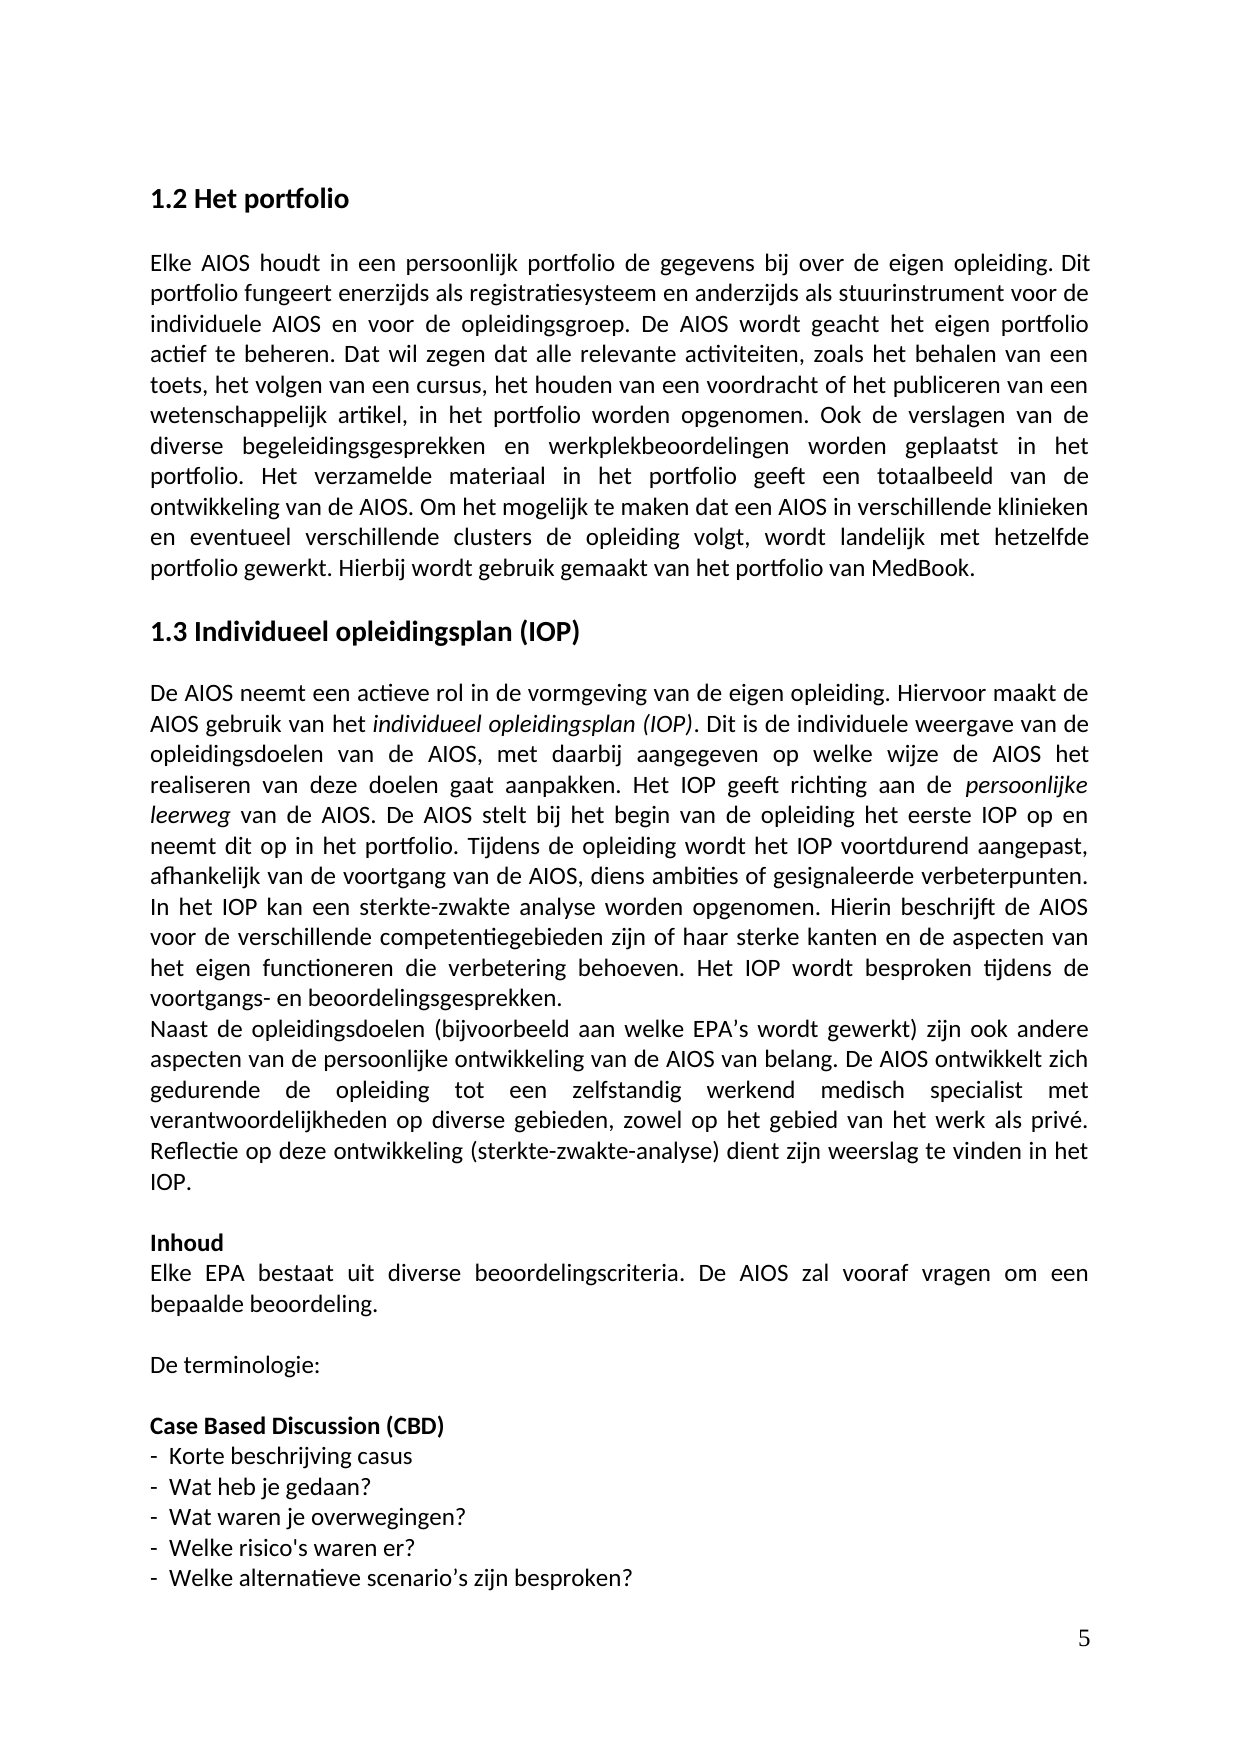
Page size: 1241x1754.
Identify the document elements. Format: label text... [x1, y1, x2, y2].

text De AIOS neemt een actieve rol in de vormgeving van de eigen opleiding. Hiervoor maakt de AIOS gebruik van het individueel opleidingsplan (IOP). Dit is de individuele weergave van de opleidingsdoelen van de AIOS, met daarbij aangegeven op welke wijze de AIOS het realiseren van deze doelen gaat aanpakken. Het IOP geeft richting aan de persoonlijke leerweg van de AIOS. De AIOS stelt bij het begin van de opleiding het eerste IOP op en neemt dit op in het portfolio. Tijdens de opleiding wordt het IOP voortdurend aangepast, afhankelijk van de voortgang van de AIOS, diens ambities of gesignaleerde verbeterpunten. In het IOP kan een sterkte-zwakte analyse worden opgenomen. Hierin beschrijft de AIOS voor de verschillende competentiegebieden zijn of haar sterke kanten en de aspecten van het eigen functioneren die verbetering behoeven. Het IOP wordt besproken tijdens de voortgangs- en beoordelingsgesprekken. [150, 677, 1090, 1013]
text - Wat heb je gedaan? [150, 1471, 1090, 1501]
subtitle 1.2 Het portfolio [150, 181, 1090, 216]
text Elke AIOS houdt in een persoonlijk portfolio de gegevens bij over de eigen opleiding. Dit portfolio fungeert enerzijds als registratiesysteem en anderzijds als stuurinstrument voor de individuele AIOS en voor de opleidingsgroep. De AIOS wordt geacht het eigen portfolio actief te beheren. Dat wil zegen dat alle relevante activiteiten, zoals het behalen van een toets, het volgen van een cursus, het houden van een voordracht of het publiceren van een wetenschappelijk artikel, in het portfolio worden opgenomen. Ook de verslagen van de diverse begeleidingsgesprekken en werkplekbeoordelingen worden geplaatst in het portfolio. Het verzamelde materiaal in het portfolio geeft een totaalbeeld van de ontwikkeling van de AIOS. Om het mogelijk te maken dat een AIOS in verschillende klinieken en eventueel verschillende clusters de opleiding volgt, wordt landelijk met hetzelfde portfolio gewerkt. Hierbij wordt gebruik gemaakt van het portfolio van MedBook. [150, 247, 1090, 582]
text De terminologie: [150, 1349, 1090, 1379]
text Inhoud [150, 1227, 1090, 1257]
subtitle 1.3 Individueel opleidingsplan (IOP) [150, 613, 1090, 648]
text - Welke alternatieve scenario’s zijn besproken? [150, 1562, 1090, 1593]
text Case Based Discussion (CBD) [150, 1410, 1090, 1440]
text Naast de opleidingsdoelen (bijvoorbeeld aan welke EPA’s wordt gewerkt) zijn ook andere aspecten van de persoonlijke ontwikkeling van de AIOS van belang. De AIOS ontwikkelt zich gedurende de opleiding tot een zelfstandig werkend medisch specialist met verantwoordelijkheden op diverse gebieden, zowel op het gebied van het werk als privé. Reflectie op deze ontwikkeling (sterkte-zwakte-analyse) dient zijn weerslag te vinden in het IOP. [150, 1013, 1090, 1196]
text Elke EPA bestaat uit diverse beoordelingscriteria. De AIOS zal vooraf vragen om een bepaalde beoordeling. [150, 1257, 1090, 1318]
text - Wat waren je overwegingen? [150, 1501, 1090, 1532]
text - Korte beschrijving casus [150, 1440, 1090, 1471]
text - Welke risico's waren er? [150, 1532, 1090, 1562]
